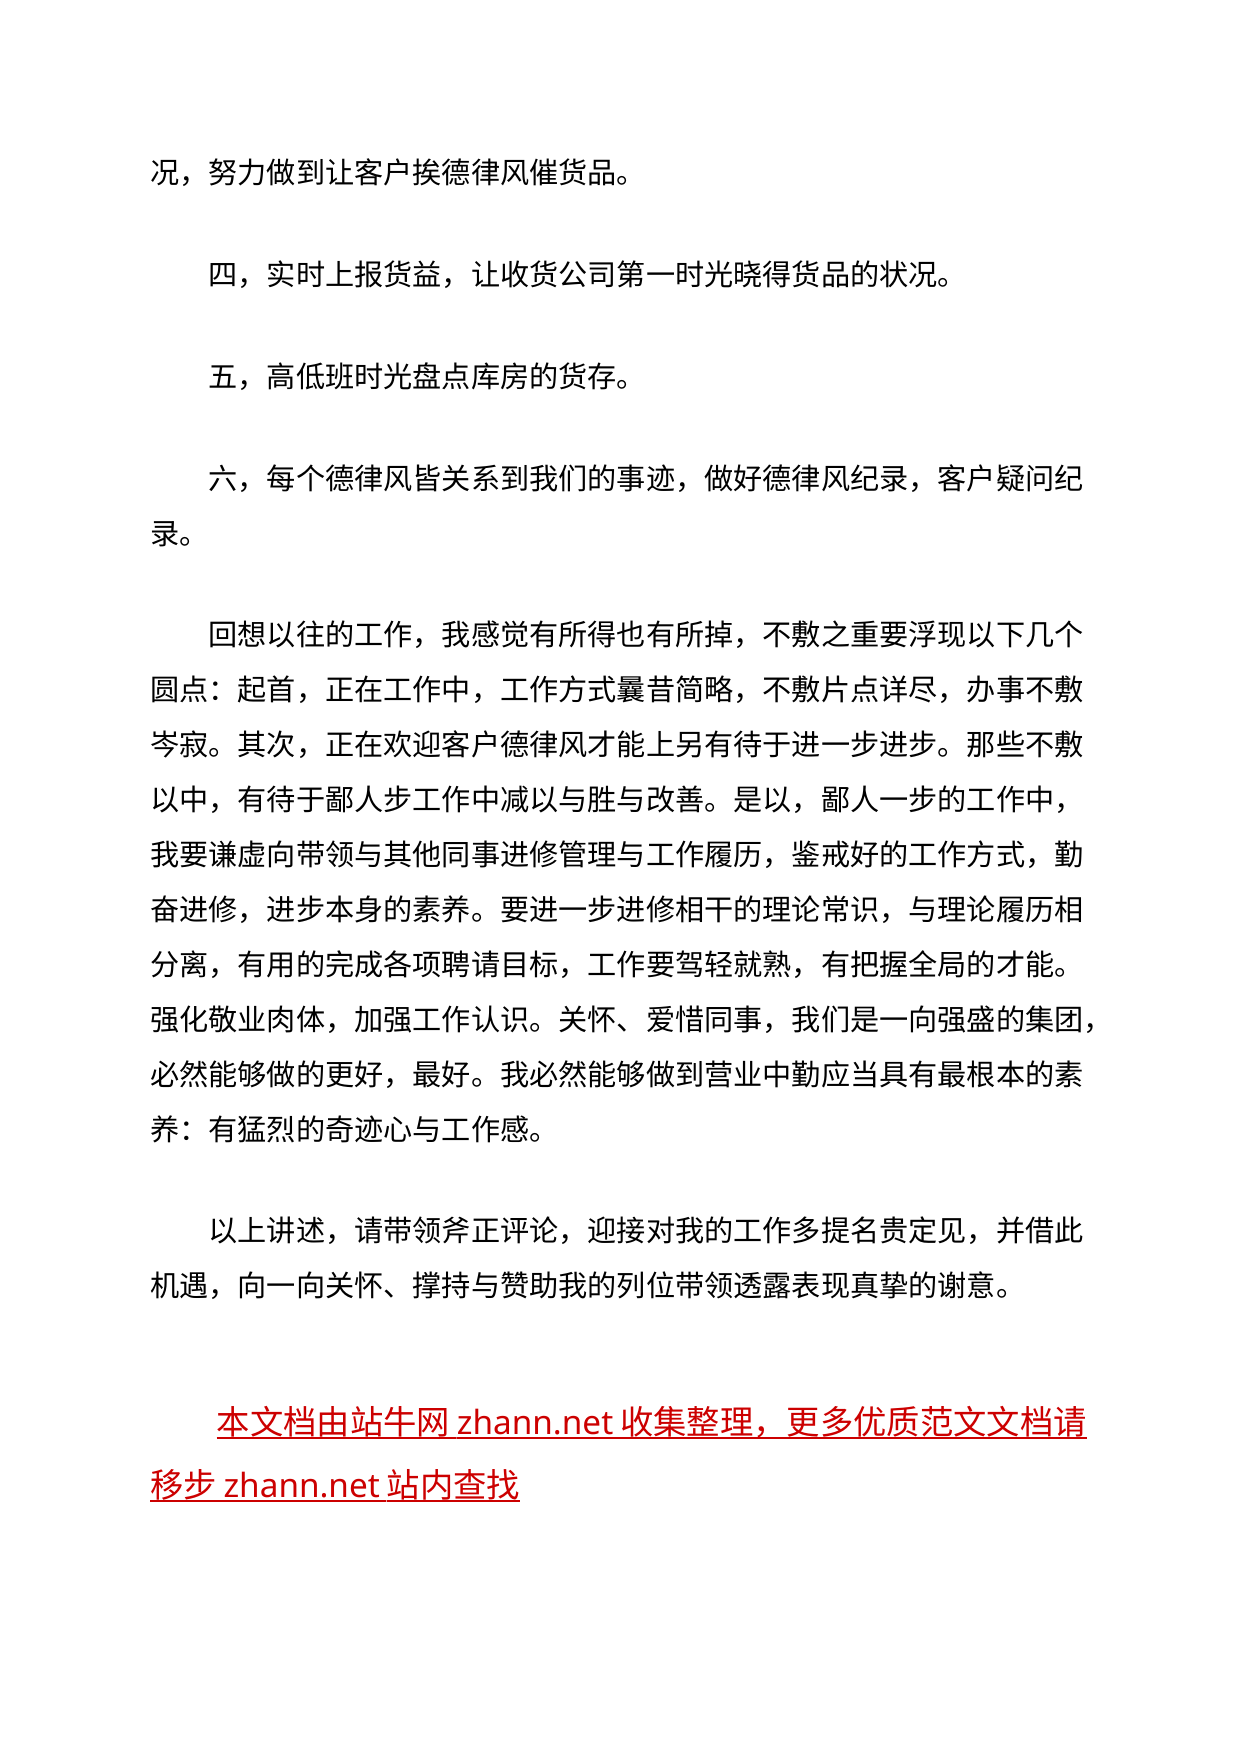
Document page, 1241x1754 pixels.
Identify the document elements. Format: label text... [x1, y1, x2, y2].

text 六，每个德律风皆关系到我们的事迹，做好德律风纪录，客户疑问纪录。 [150, 455, 1090, 552]
text 五，高低班时光盘点库房的货存。 [150, 353, 1090, 396]
text 本文档由站牛网zhann.net收集整理，更多优质范文文档请移步zhann.net站内查找 [150, 1396, 1090, 1507]
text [150, 150, 1090, 192]
text 回想以往的工作，我感觉有所得也有所掉，不敷之重要浮现以下几个圆点：起首，正在工作中，工作方式曩昔简略，不敷片点详尽，办事不敷岑寂。其次，正在欢迎客户德律风才能上另有待于进一步进步。那些不敷以中，有待于鄙人步工作中减以与胜与改善。是以，鄙人一步的工作中，我要谦虚向带领与其他同事进修管理与工作履历，鉴戒好的工作方式，勤奋进修，进步本身的素养。要进一步进修相干的理论常识，与理论履历相分离，有用的完成各项聘请目标，工作要驾轻就熟，有把握全局的才能。强化敬业肉体，加强工作认识。关怀、爱惜同事，我们是一向强盛的集团，必然能够做的更好，最好。我必然能够做到营业中勤应当具有最根本的素养：有猛烈的奇迹心与工作感。 [150, 612, 1090, 1148]
text 四，实时上报货益，让收货公司第一时光晓得货品的状况。 [150, 252, 1090, 294]
text 以上讲述，请带领斧正评论，迎接对我的工作多提名贵定见，并借此机遇，向一向关怀、撑持与赞助我的列位带领透露表现真挚的谢意。 [150, 1208, 1090, 1305]
